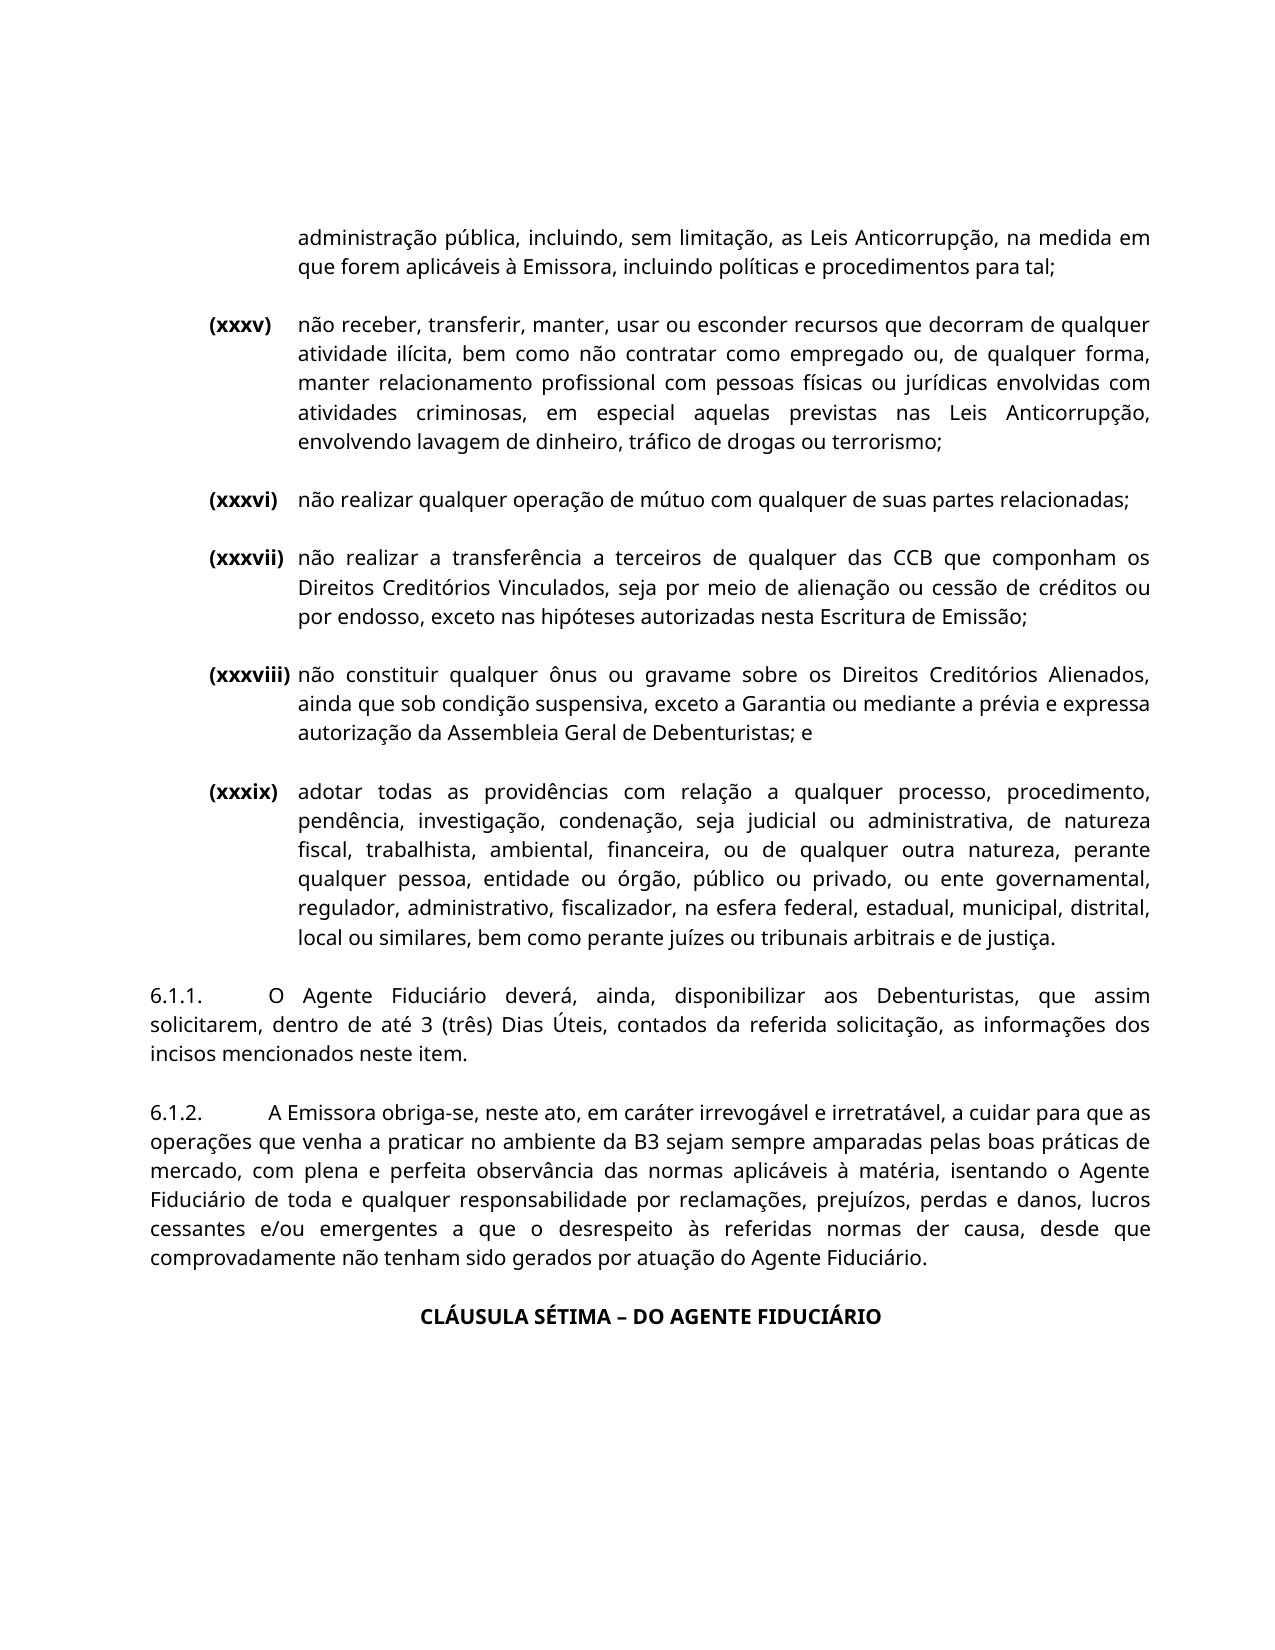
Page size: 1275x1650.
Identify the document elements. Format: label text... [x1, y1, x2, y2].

list A Emissora obriga-se, neste ato, em caráter irrevogável e irretratável, a cuidar para que as operações que venha a praticar no ambiente da B3 sejam sempre amparadas pelas boas práticas de mercado, com plena e perfeita observância das normas aplicáveis à matéria, isentando o Agente Fiduciário de toda e qualquer responsabilidade por reclamações, prejuízos, perdas e danos, lucros cessantes e/ou emergentes a que o desrespeito às referidas normas der causa, desde que comprovadamente não tenham sido gerados por atuação do Agente Fiduciário. [150, 1097, 1152, 1272]
list não realizar qualquer operação de mútuo com qualquer de suas partes relacionadas; [209, 484, 1152, 513]
list não constituir qualquer ônus ou gravame sobre os Direitos Creditórios Alienados, ainda que sob condição suspensiva, exceto a Garantia ou mediante a prévia e expressa autorização da Assembleia Geral de Debenturistas; e [209, 659, 1152, 747]
list não receber, transferir, manter, usar ou esconder recursos que decorram de qualquer atividade ilícita, bem como não contratar como empregado ou, de qualquer forma, manter relacionamento profissional com pessoas físicas ou jurídicas envolvidas com atividades criminosas, em especial aquelas previstas nas Leis Anticorrupção, envolvendo lavagem de dinheiro, tráfico de drogas ou terrorismo; [209, 309, 1152, 455]
list O Agente Fiduciário deverá, ainda, disponibilizar aos Debenturistas, que assim solicitarem, dentro de até 3 (três) Dias Úteis, contados da referida solicitação, as informações dos incisos mencionados neste item. [150, 980, 1152, 1067]
subtitle CLÁUSULA SÉTIMA – DO AGENTE FIDUCIÁRIO [150, 1301, 1152, 1330]
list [209, 222, 1152, 280]
list adotar todas as providências com relação a qualquer processo, procedimento, pendência, investigação, condenação, seja judicial ou administrativa, de natureza fiscal, trabalhista, ambiental, financeira, ou de qualquer outra natureza, perante qualquer pessoa, entidade ou órgão, público ou privado, ou ente governamental, regulador, administrativo, fiscalizador, na esfera federal, estadual, municipal, distrital, local ou similares, bem como perante juízes ou tribunais arbitrais e de justiça. [209, 776, 1152, 951]
list não realizar a transferência a terceiros de qualquer das CCB que componham os Direitos Creditórios Vinculados, seja por meio de alienação ou cessão de créditos ou por endosso, exceto nas hipóteses autorizadas nesta Escritura de Emissão; [209, 542, 1152, 630]
